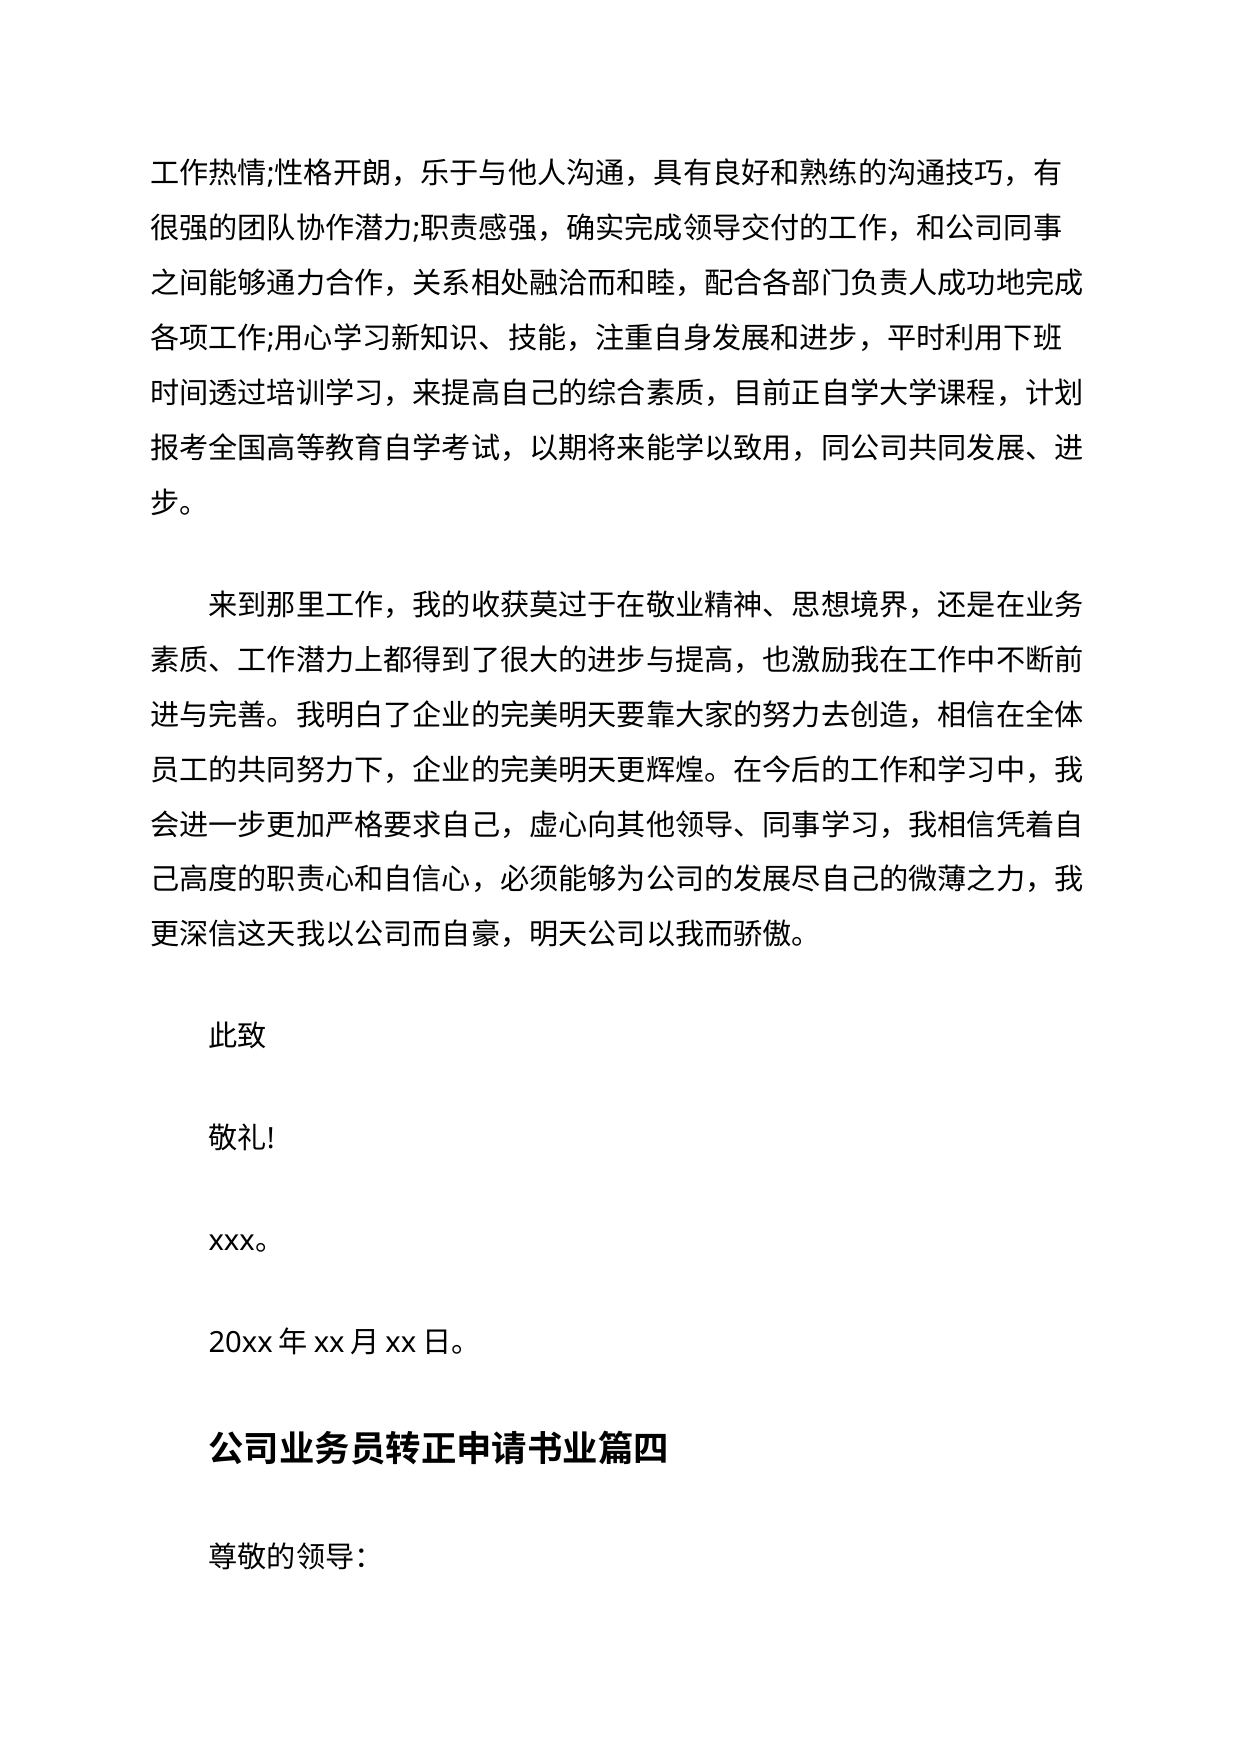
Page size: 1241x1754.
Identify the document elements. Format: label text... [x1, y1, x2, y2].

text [150, 150, 1090, 522]
text 尊敬的领导： [150, 1534, 1090, 1576]
text 20xx年xx月xx日。 [150, 1318, 1090, 1361]
text 来到那里工作，我的收获莫过于在敬业精神、思想境界，还是在业务素质、工作潜力上都得到了很大的进步与提高，也激励我在工作中不断前进与完善。我明白了企业的完美明天要靠大家的努力去创造，相信在全体员工的共同努力下，企业的完美明天更辉煌。在今后的工作和学习中，我会进一步更加严格要求自己，虚心向其他领导、同事学习，我相信凭着自己高度的职责心和自信心，必须能够为公司的发展尽自己的微薄之力，我更深信这天我以公司而自豪，明天公司以我而骄傲。 [150, 581, 1090, 953]
text xxx。 [150, 1216, 1090, 1259]
text 此致 [150, 1013, 1090, 1055]
text 敬礼! [150, 1114, 1090, 1157]
text 公司业务员转正申请书业篇四 [150, 1420, 1090, 1472]
